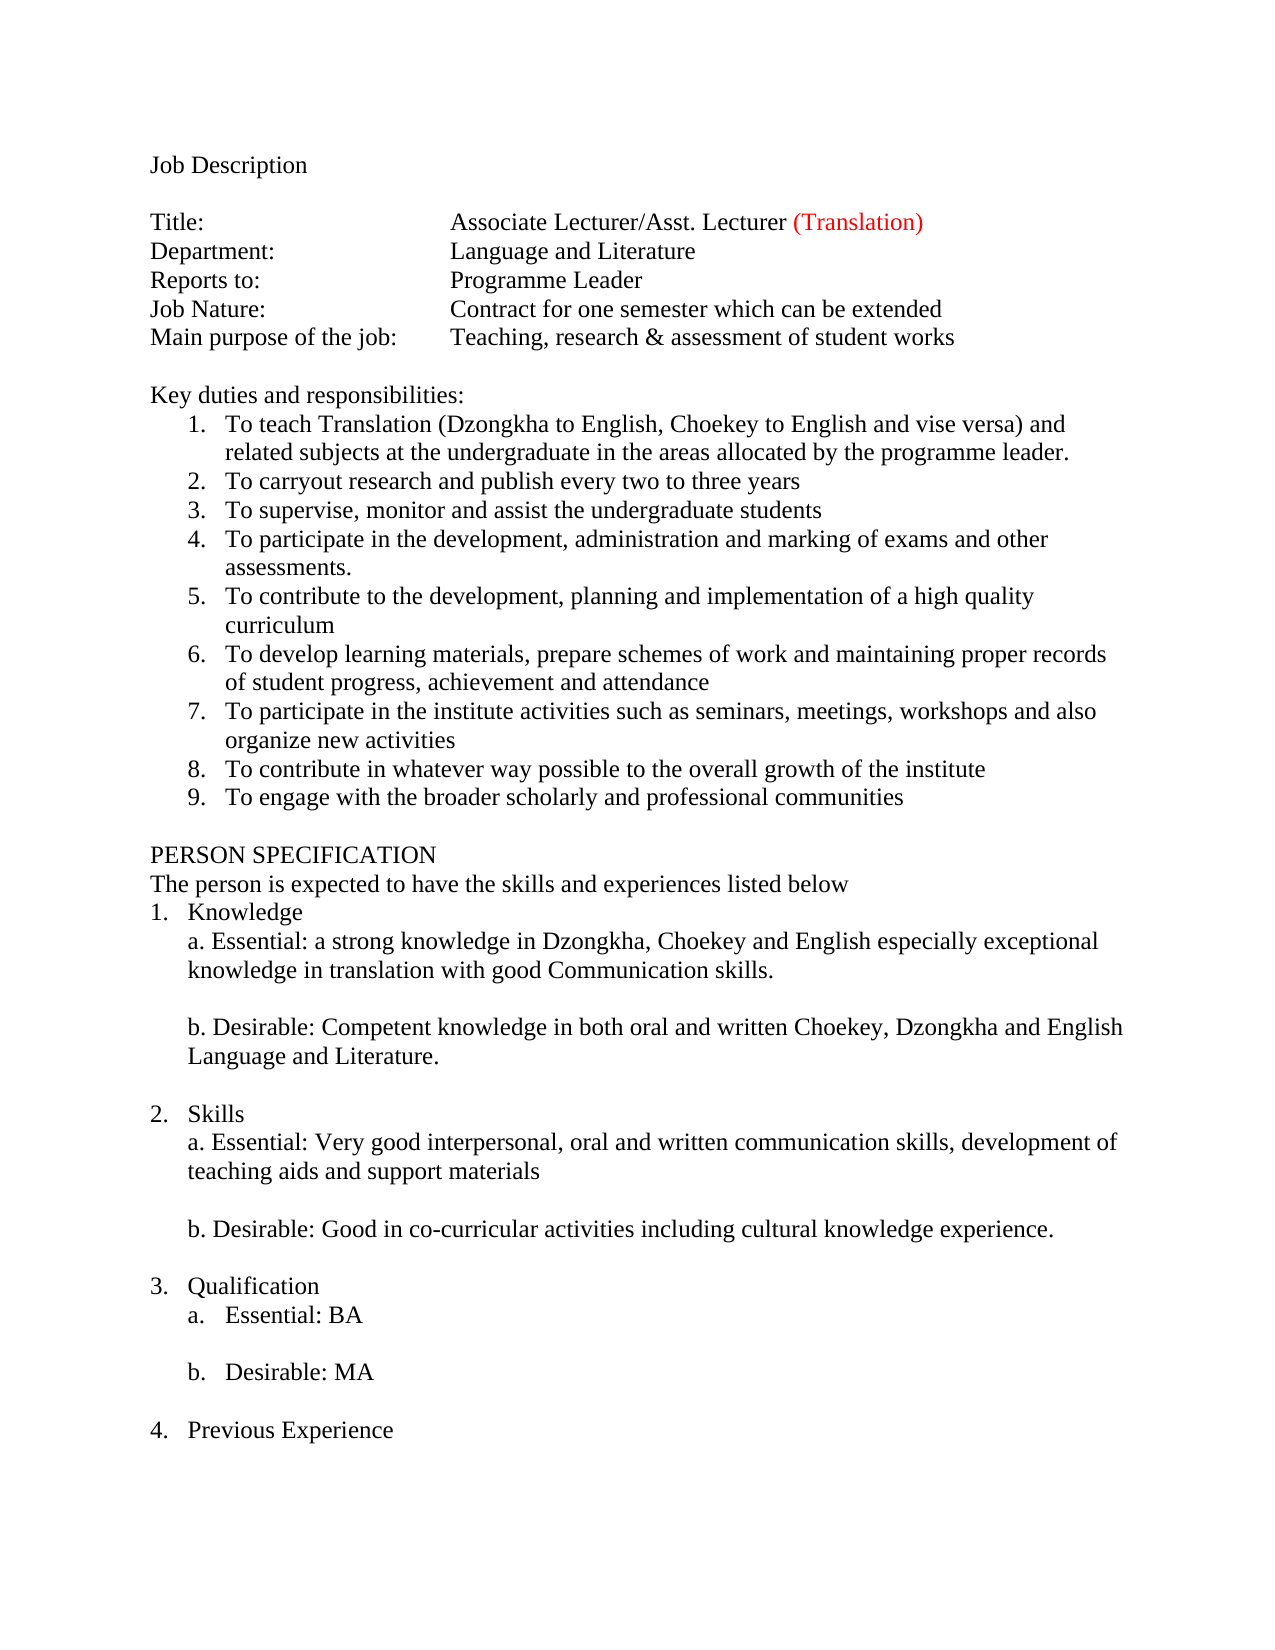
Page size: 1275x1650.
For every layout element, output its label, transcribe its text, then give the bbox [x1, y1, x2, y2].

text Reports to: Programme Leader [150, 265, 1125, 294]
text a. Essential: a strong knowledge in Dzongkha, Choekey and English especially exceptional knowledge in translation with good Communication skills. [187, 926, 1125, 984]
list b. Desirable: Good in co-curricular activities including cultural knowledge experience. [187, 1214, 1125, 1242]
list To supervise, monitor and assist the undergraduate students [187, 495, 1125, 524]
list Knowledge [150, 897, 1125, 926]
list To engage with the broader scholarly and professional communities [187, 782, 1125, 811]
list Desirable: MA [187, 1357, 1125, 1386]
list Previous Experience [150, 1415, 1125, 1444]
text Job Description [150, 150, 1125, 179]
text Job Nature: Contract for one semester which can be extended [150, 294, 1125, 322]
list To participate in the institute activities such as seminars, meetings, workshops and also organize new activities [187, 696, 1125, 754]
text Title: Associate Lecturer/Asst. Lecturer (Translation) [150, 207, 1125, 236]
list To carryout research and publish every two to three years [187, 466, 1125, 495]
list a. Essential: Very good interpersonal, oral and written communication skills, development of teaching aids and support materials [187, 1127, 1125, 1185]
text The person is expected to have the skills and experiences listed below [150, 869, 1125, 897]
list Skills [150, 1099, 1125, 1127]
list Qualification [150, 1271, 1125, 1300]
list To contribute to the development, planning and implementation of a high quality curriculum [187, 581, 1125, 639]
list Essential: BA [187, 1300, 1125, 1329]
text Department: Language and Literature [150, 236, 1125, 265]
list To contribute in whatever way possible to the overall growth of the institute [187, 754, 1125, 782]
list To develop learning materials, prepare schemes of work and maintaining proper records of student progress, achievement and attendance [187, 639, 1125, 696]
text b. Desirable: Competent knowledge in both oral and written Choekey, Dzongkha and English Language and Literature. [187, 1012, 1125, 1070]
text PERSON SPECIFICATION [150, 840, 1125, 869]
list To participate in the development, administration and marking of exams and other assessments. [187, 524, 1125, 581]
text Main purpose of the job: Teaching, research & assessment of student works [150, 322, 1125, 351]
text Key duties and responsibilities: [150, 380, 1125, 409]
list To teach Translation (Dzongkha to English, Choekey to English and vise versa) and related subjects at the undergraduate in the areas allocated by the programme leader. [187, 409, 1125, 466]
